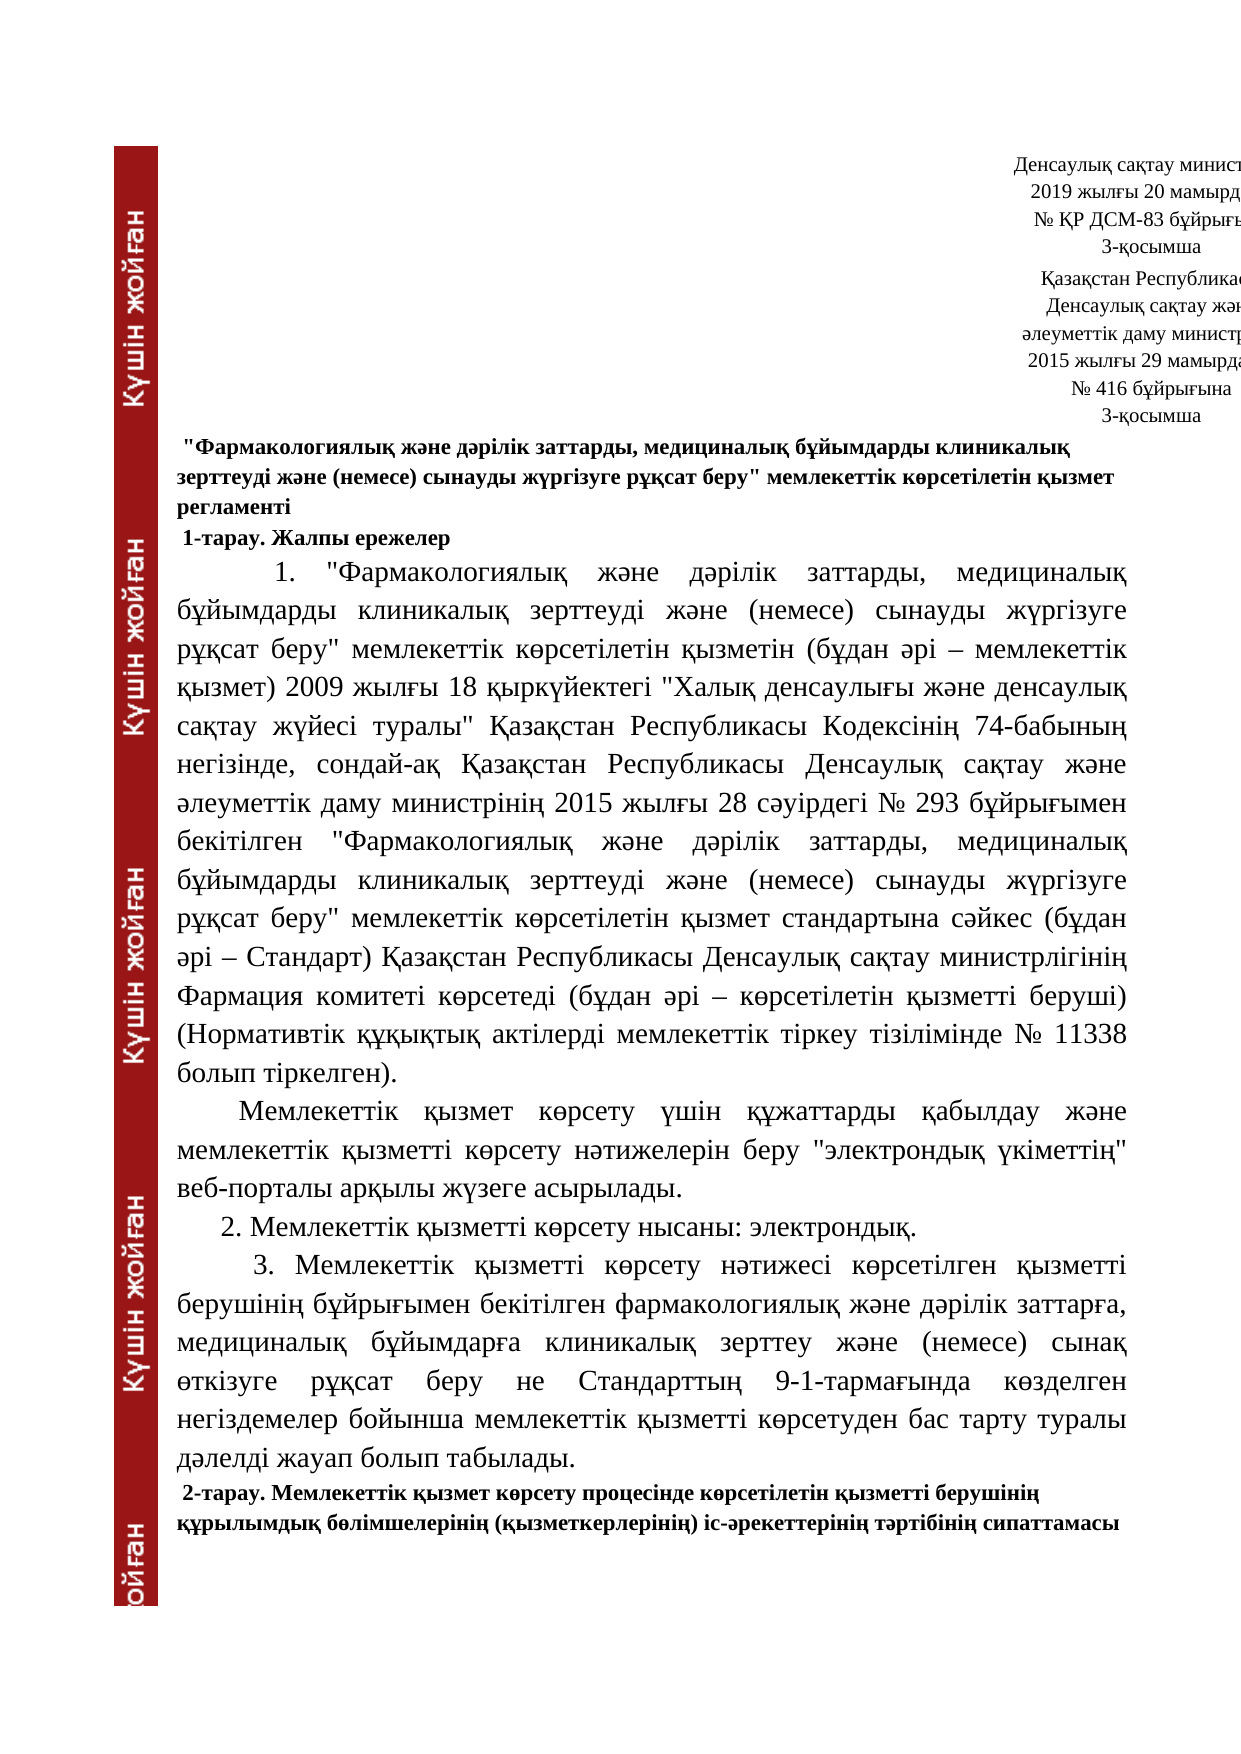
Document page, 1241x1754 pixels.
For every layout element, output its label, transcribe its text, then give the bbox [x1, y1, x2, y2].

text 3. Мемлекеттік қызметті көрсету нәтижесі көрсетілген қызметті берушінің бұйрығымен бекітілген фармакологиялық және дәрілік заттарға, медициналық бұйымдарға клиникалық зерттеу және (немесе) сынақ өткізуге рұқсат беру не Стандарттың 9-1-тармағында көзделген негіздемелер бойынша мемлекеттік қызметті көрсетуден бас тарту туралы дәлелді жауап болып табылады. [112, 1247, 1128, 1474]
picture [114, 1474, 158, 1479]
text 1. "Фармакологиялық және дәрілік заттарды, медициналық бұйымдарды клиникалық зерттеуді және (немесе) сынауды жүргізуге рұқсат беру" мемлекеттік көрсетілетін қызметін (бұдан әрі – мемлекеттік қызмет) 2009 жылғы 18 қыркүйектегі "Халық денсаулығы және денсаулық сақтау жүйесі туралы" Қазақстан Республикасы Кодексінің 74-бабының негізінде, сондай-ақ Қазақстан Республикасы Денсаулық сақтау және әлеуметтік даму министрінің 2015 жылғы 28 сәуірдегі № 293 бұйрығымен бекітілген "Фармакологиялық және дәрілік заттарды, медициналық бұйымдарды клиникалық зерттеуді және (немесе) сынауды жүргізуге рұқсат беру" мемлекеттік көрсетілетін қызмет стандартына сәйкес (бұдан әрі – Стандарт) Қазақстан Республикасы Денсаулық сақтау министрлігінің Фармация комитеті көрсетеді (бұдан әрі – көрсетілетін қызметті беруші) (Нормативтік құқықтық актілерді мемлекеттік тіркеу тізілімінде № 11338 болып тіркелген). [112, 554, 1128, 1088]
picture [114, 1242, 158, 1247]
picture [114, 146, 158, 150]
text "Фармакологиялық және дәрілік заттарды, медициналық бұйымдарды клиникалық зерттеуді және (немесе) сынауды жүргізуге рұқсат беру" мемлекеттік көрсетілетін қызмет регламенті [112, 433, 1128, 520]
table_header Қазақстан Республикасы Денсаулық сақтау министрінің 2019 жылғы 20 мамырдағы № ҚР ДСМ-83 бұйрығына 3-қосымша [912, 150, 1240, 264]
picture [114, 550, 158, 554]
table_cell [101, 264, 912, 433]
text 2. Мемлекеттік қызметті көрсету нысаны: электрондық. [112, 1209, 1128, 1242]
picture [114, 1088, 158, 1093]
table_cell Қазақстан Республикасы Денсаулық сақтау және әлеуметтік даму министрінің 2015 жылғы 29 мамырдағы № 416 бұйрығына 3-қосымша [912, 264, 1240, 433]
text 1-тарау. Жалпы ережелер [112, 523, 1128, 550]
picture [114, 1204, 158, 1209]
picture [114, 1535, 158, 1606]
table_header [101, 150, 912, 264]
text Мемлекеттік қызмет көрсету үшін құжаттарды қабылдау және мемлекеттік қызметті көрсету нәтижелерін беру "электрондық үкіметтің" веб-порталы арқылы жүзеге асырылады. [112, 1093, 1128, 1204]
text 2-тарау. Мемлекеттік қызмет көрсету процесінде көрсетілетін қызметті берушінің құрылымдық бөлімшелерінің (қызметкерлерінің) іс-әрекеттерінің тәртібінің сипаттамасы [112, 1479, 1128, 1535]
